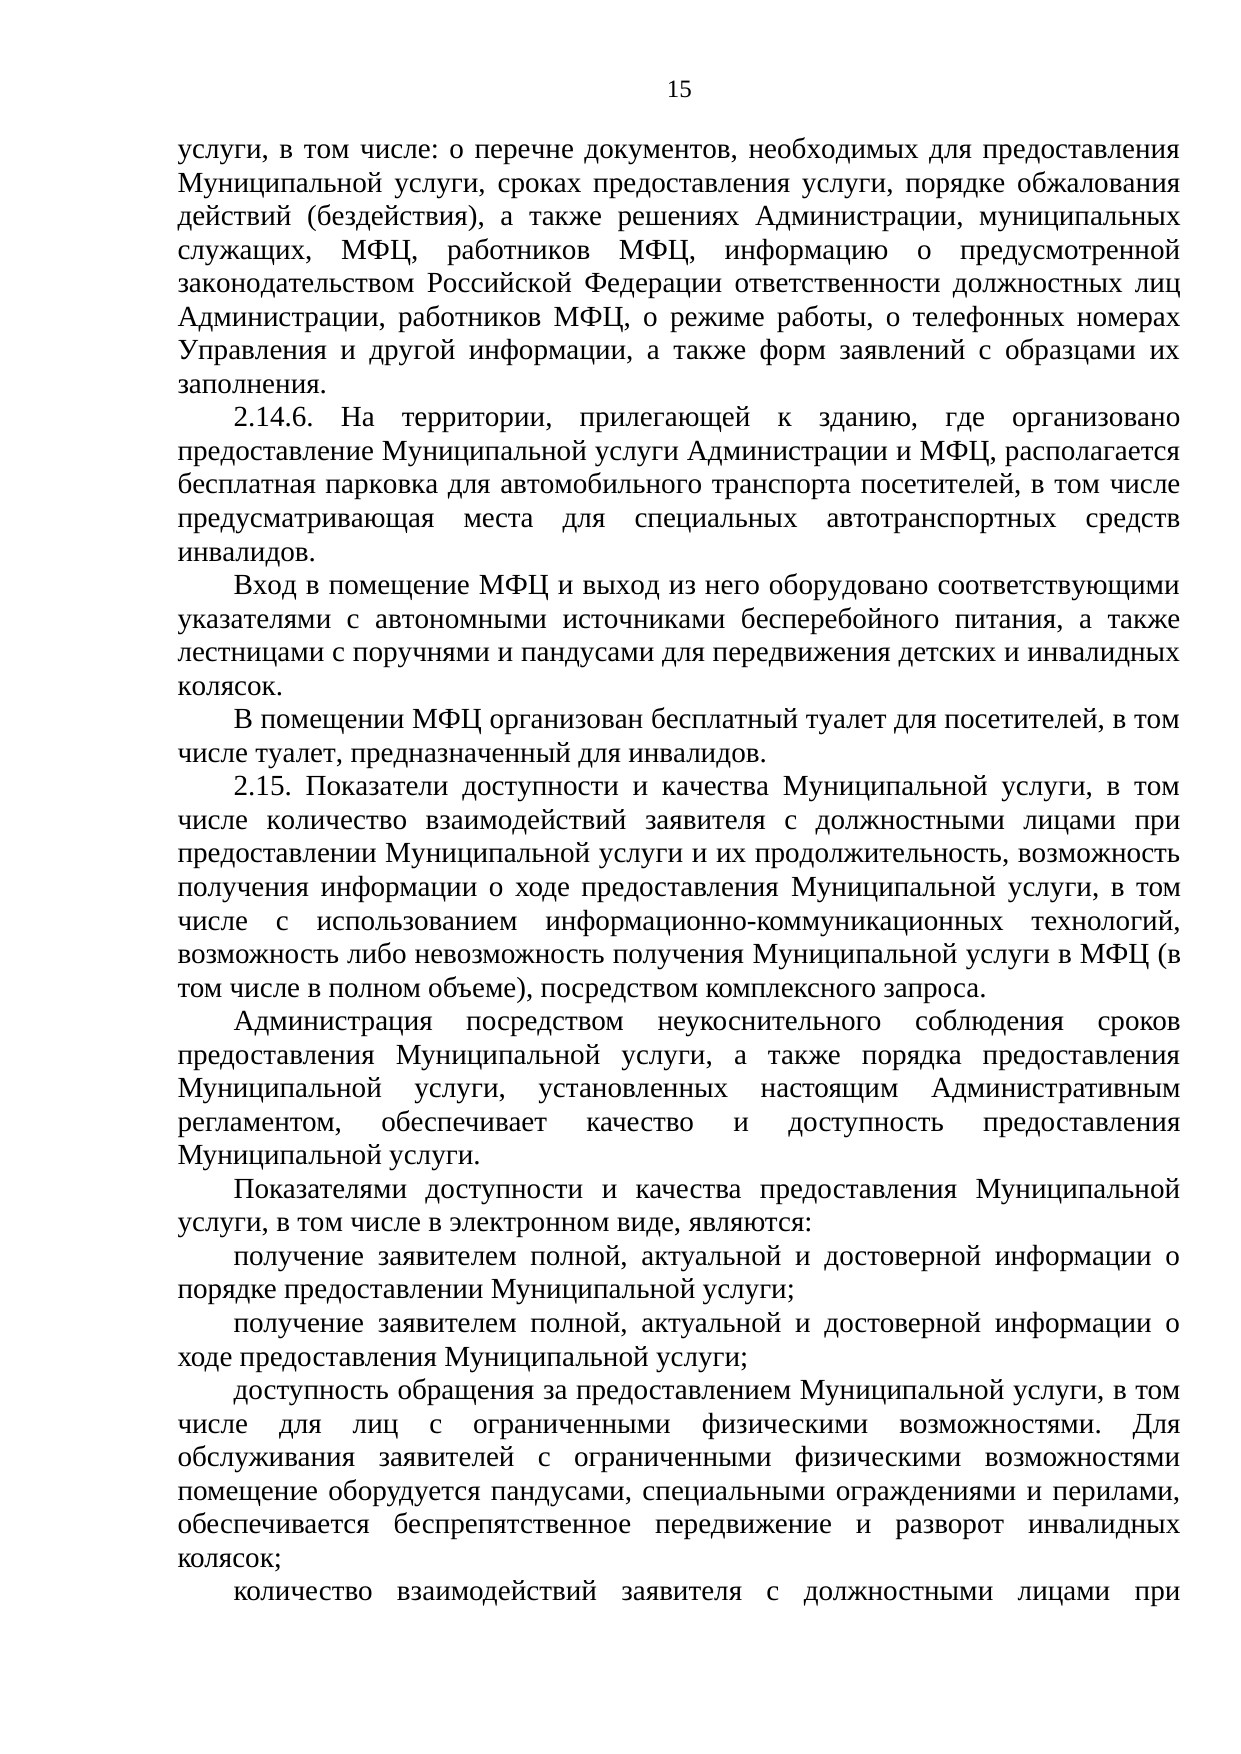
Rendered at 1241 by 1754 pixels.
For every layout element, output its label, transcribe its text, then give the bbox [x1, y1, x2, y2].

text доступность обращения за предоставлением Муниципальной услуги, в том числе для лиц с ограниченными физическими возможностями. Для обслуживания заявителей с ограниченными физическими возможностями помещение оборудуется пандусами, специальными ограждениями и перилами, обеспечивается беспрепятственное передвижение и разворот инвалидных колясок; [177, 1372, 1181, 1573]
text Показателями доступности и качества предоставления Муниципальной услуги, в том числе в электронном виде, являются: [177, 1171, 1181, 1238]
text получение заявителем полной, актуальной и достоверной информации о порядке предоставлении Муниципальной услуги; [177, 1238, 1181, 1305]
text В помещении МФЦ организован бесплатный туалет для посетителей, в том числе туалет, предназначенный для инвалидов. [177, 701, 1181, 768]
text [177, 1573, 1181, 1607]
text Вход в помещение МФЦ и выход из него оборудовано соответствующими указателями с автономными источниками бесперебойного питания, а также лестницами с поручнями и пандусами для передвижения детских и инвалидных колясок. [177, 567, 1181, 701]
text 2.15. Показатели доступности и качества Муниципальной услуги, в том числе количество взаимодействий заявителя с должностными лицами при предоставлении Муниципальной услуги и их продолжительность, возможность получения информации о ходе предоставления Муниципальной услуги, в том числе с использованием информационно-коммуникационных технологий, возможность либо невозможность получения Муниципальной услуги в МФЦ (в том числе в полном объеме), посредством комплексного запроса. [177, 768, 1181, 1003]
text 2.14.6. На территории, прилегающей к зданию, где организовано предоставление Муниципальной услуги Администрации и МФЦ, располагается бесплатная парковка для автомобильного транспорта посетителей, в том числе предусматривающая места для специальных автотранспортных средств инвалидов. [177, 399, 1181, 567]
text Администрация посредством неукоснительного соблюдения сроков предоставления Муниципальной услуги, а также порядка предоставления Муниципальной услуги, установленных настоящим Административным регламентом, обеспечивает качество и доступность предоставления Муниципальной услуги. [177, 1003, 1181, 1171]
text получение заявителем полной, актуальной и достоверной информации о ходе предоставления Муниципальной услуги; [177, 1305, 1181, 1372]
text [177, 131, 1181, 399]
